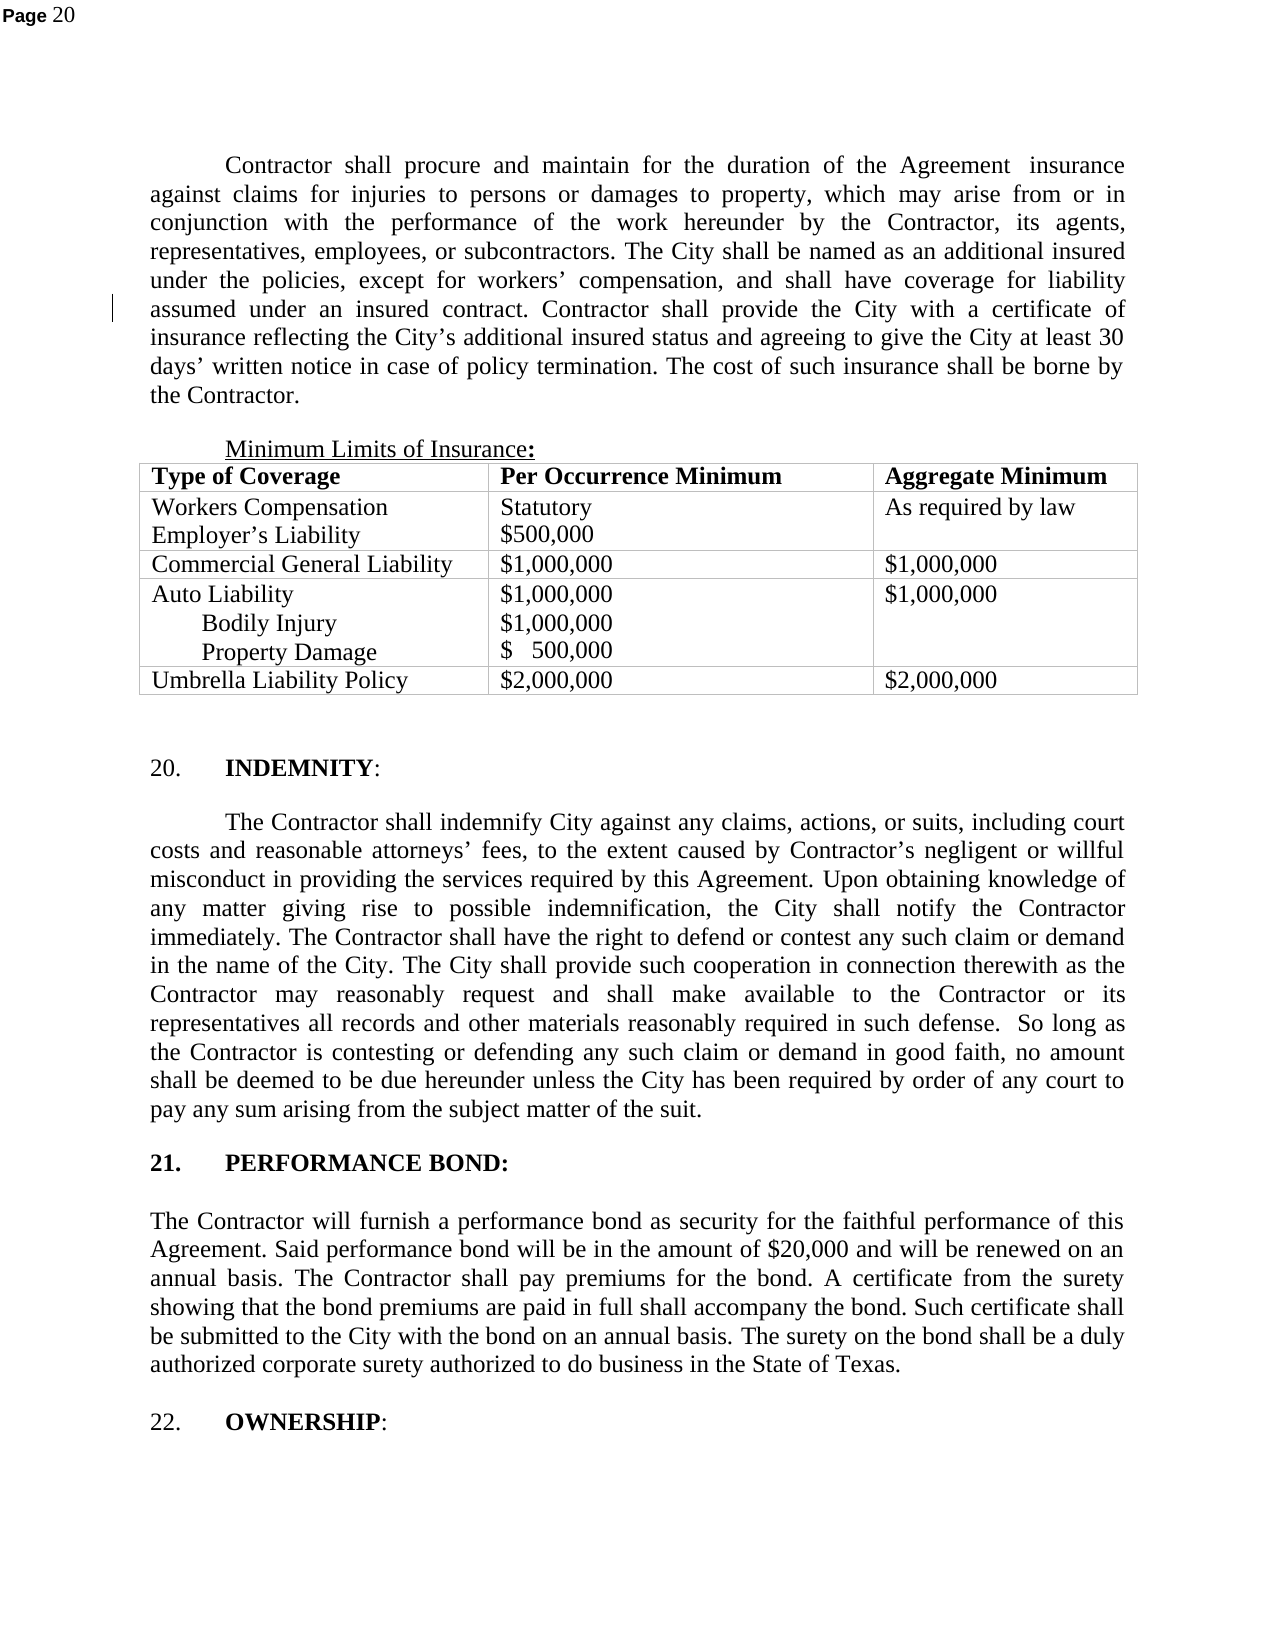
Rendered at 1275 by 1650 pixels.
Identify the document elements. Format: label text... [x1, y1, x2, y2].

table_cell $1,000,000 [489, 551, 873, 578]
table_header Type of Coverage [140, 464, 488, 491]
text Minimum Limits of Insurance: [225, 434, 1225, 462]
table_cell As required by law [874, 492, 1137, 550]
subtitle INDEMNITY: [150, 753, 1225, 782]
subtitle OWNERSHIP: [150, 1407, 1225, 1436]
table_cell Commercial General Liability [140, 551, 488, 578]
subtitle PERFORMANCE BOND: [150, 1148, 1225, 1177]
table_cell $1,000,000 $1,000,000 $ 500,000 [489, 579, 873, 666]
text The Contractor shall indemnify City against any claims, actions, or suits, including court costs and reasonable attorneys’ fees, to the extent caused by Contractor’s negligent or willful misconduct in providing the services required by this Agreement. Upon obtaining knowledge of any matter giving rise to possible indemnification, the City shall notify the Contractor immediately. The Contractor shall have the right to defend or contest any such claim or demand in the name of the City. The City shall provide such cooperation in connection therewith as the Contractor may reasonably request and shall make available to the Contractor or its representatives all records and other materials reasonably required in such defense. So long as the Contractor is contesting or defending any such claim or demand in good faith, no amount shall be deemed to be due hereunder unless the City has been required by order of any court to pay any sum arising from the subject matter of the suit. [150, 807, 1126, 1123]
table_cell $1,000,000 [874, 551, 1137, 578]
table_cell Auto Liability Bodily Injury Property Damage [140, 579, 488, 666]
table_cell $2,000,000 [489, 667, 873, 694]
table_header Per Occurrence Minimum [489, 464, 873, 491]
table_cell Workers Compensation Employer’s Liability [140, 492, 488, 550]
table_cell Umbrella Liability Policy [140, 667, 488, 694]
table_cell $2,000,000 [874, 667, 1137, 694]
table_header Aggregate Minimum [874, 464, 1137, 491]
table_cell Statutory $500,000 [489, 492, 873, 550]
text The Contractor will furnish a performance bond as security for the faithful performance of this Agreement. Said performance bond will be in the amount of $20,000 and will be renewed on an annual basis. The Contractor shall pay premiums for the bond. A certificate from the surety showing that the bond premiums are paid in full shall accompany the bond. Such certificate shall be submitted to the City with the bond on an annual basis. The surety on the bond shall be a duly authorized corporate surety authorized to do business in the State of Texas. [150, 1206, 1125, 1378]
table_cell $1,000,000 [874, 579, 1137, 666]
text Contractor shall procure and maintain for the duration of the Agreement insurance against claims for injuries to persons or damages to property, which may arise from or in conjunction with the performance of the work hereunder by the Contractor, its agents, representatives, employees, or subcontractors. The City shall be named as an additional insured under the policies, except for workers’ compensation, and shall have coverage for liability assumed under an insured contract. Contractor shall provide the City with a certificate of insurance reflecting the City’s additional insured status and agreeing to give the City at least 30 days’ written notice in case of policy termination. The cost of such insurance shall be borne by the Contractor. [150, 150, 1126, 409]
